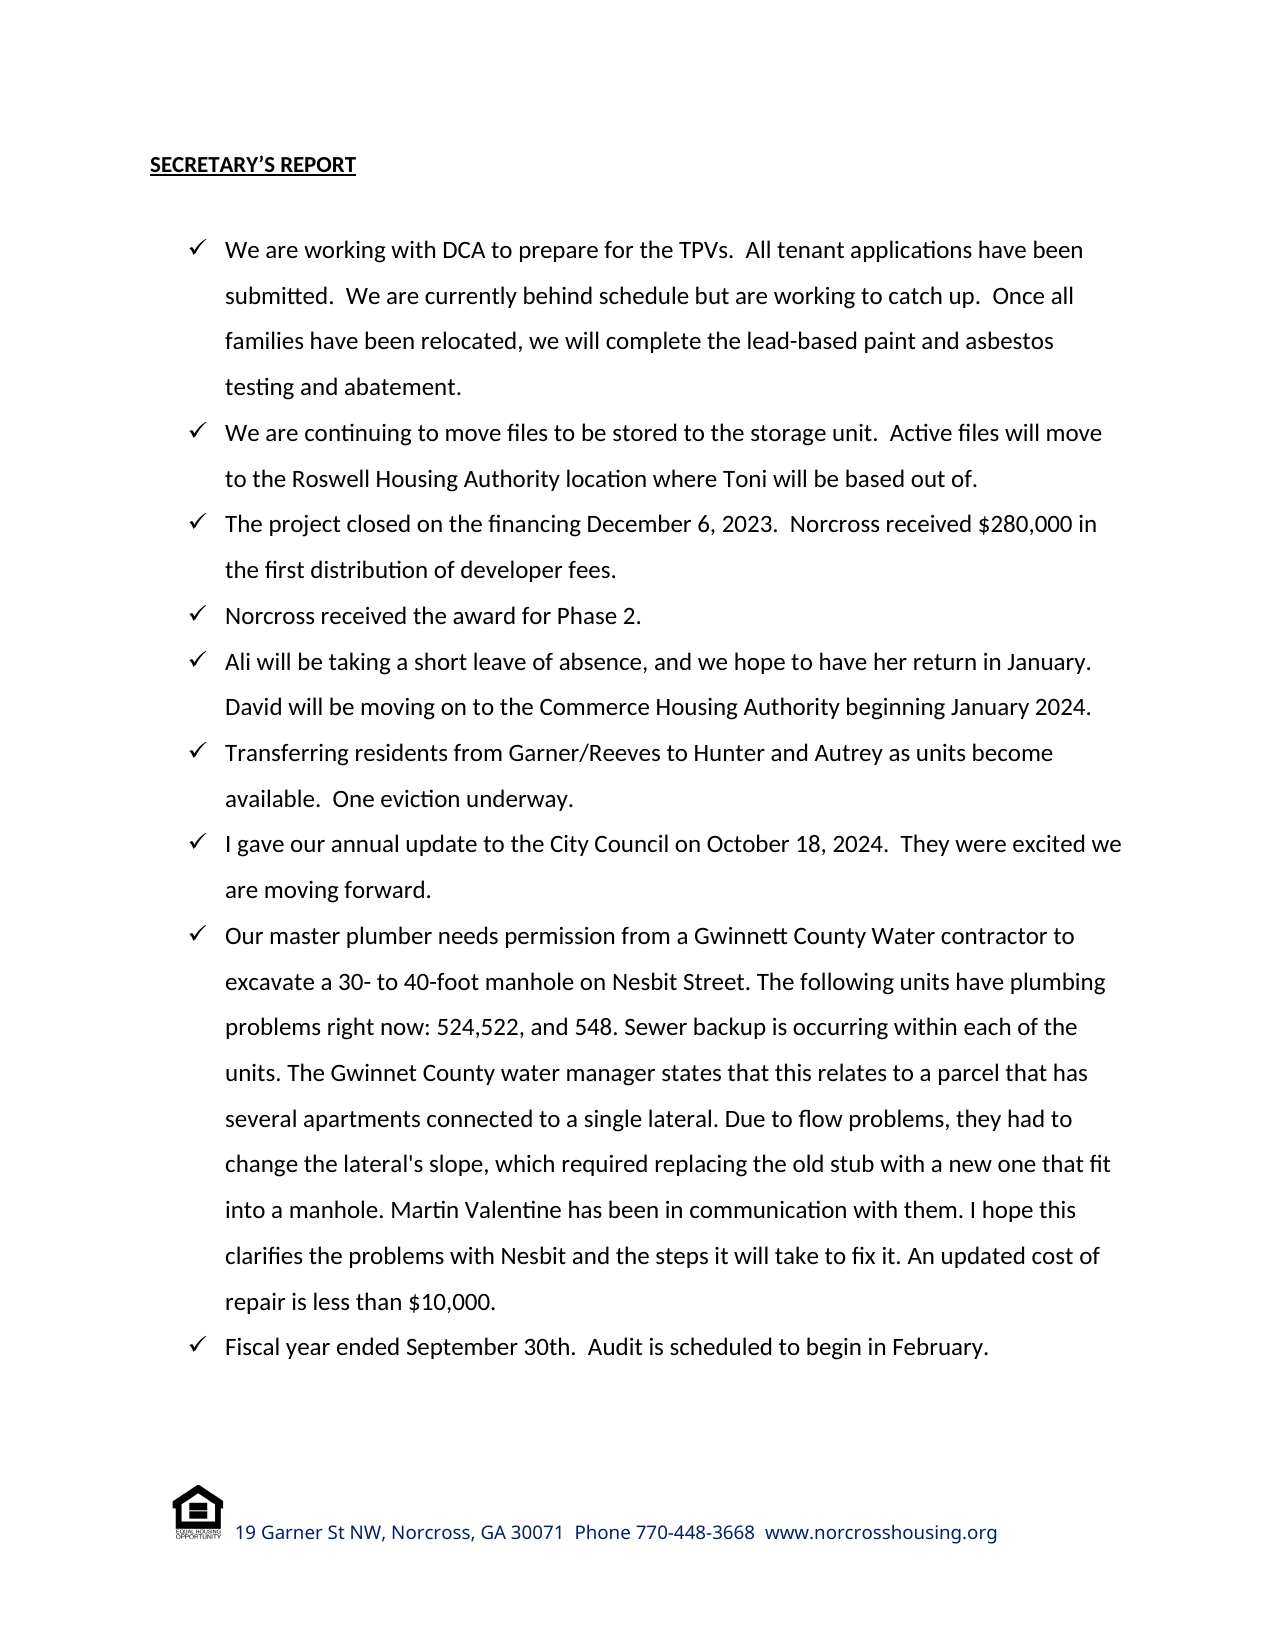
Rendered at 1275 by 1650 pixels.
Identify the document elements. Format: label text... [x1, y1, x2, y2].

list Ali will be taking a short leave of absence, and we hope to have her return in January. David will be moving on to the Commerce Housing Authority beginning January 2024. [187, 646, 1125, 722]
list Transferring residents from Garner/Reeves to Hunter and Autrey as units become available. One eviction underway. [187, 737, 1125, 813]
list The project closed on the financing December 6, 2023. Norcross received $280,000 in the first distribution of developer fees. [187, 508, 1125, 585]
picture [172, 1485, 224, 1539]
list Norcross received the award for Phase 2. [187, 600, 1125, 630]
list We are continuing to move files to be stored to the storage unit. Active files will move to the Roswell Housing Authority location where Toni will be based out of. [187, 417, 1125, 493]
list Our master plumber needs permission from a Gwinnett County Water contractor to excavate a 30- to 40-foot manhole on Nesbit Street. The following units have plumbing problems right now: 524,522, and 548. Sewer backup is occurring within each of the units. The Gwinnet County water manager states that this relates to a parcel that has several apartments connected to a single lateral. Due to flow problems, they had to change the lateral's slope, which required replacing the old stub with a new one that fit into a manhole. Martin Valentine has been in communication with them. I hope this clarifies the problems with Nesbit and the steps it will take to fix it. An updated cost of repair is less than $10,000. [187, 920, 1125, 1316]
list I gave our annual update to the City Council on October 18, 2024. They were excited we are moving forward. [187, 828, 1125, 905]
list We are working with DCA to prepare for the TPVs. All tenant applications have been submitted. We are currently behind schedule but are working to catch up. Once all families have been relocated, we will complete the lead-based paint and asbestos testing and abatement. [187, 234, 1125, 402]
list Fiscal year ended September 30th. Audit is scheduled to begin in February. [187, 1332, 1125, 1362]
text SECRETARY’S REPORT [150, 150, 1125, 178]
